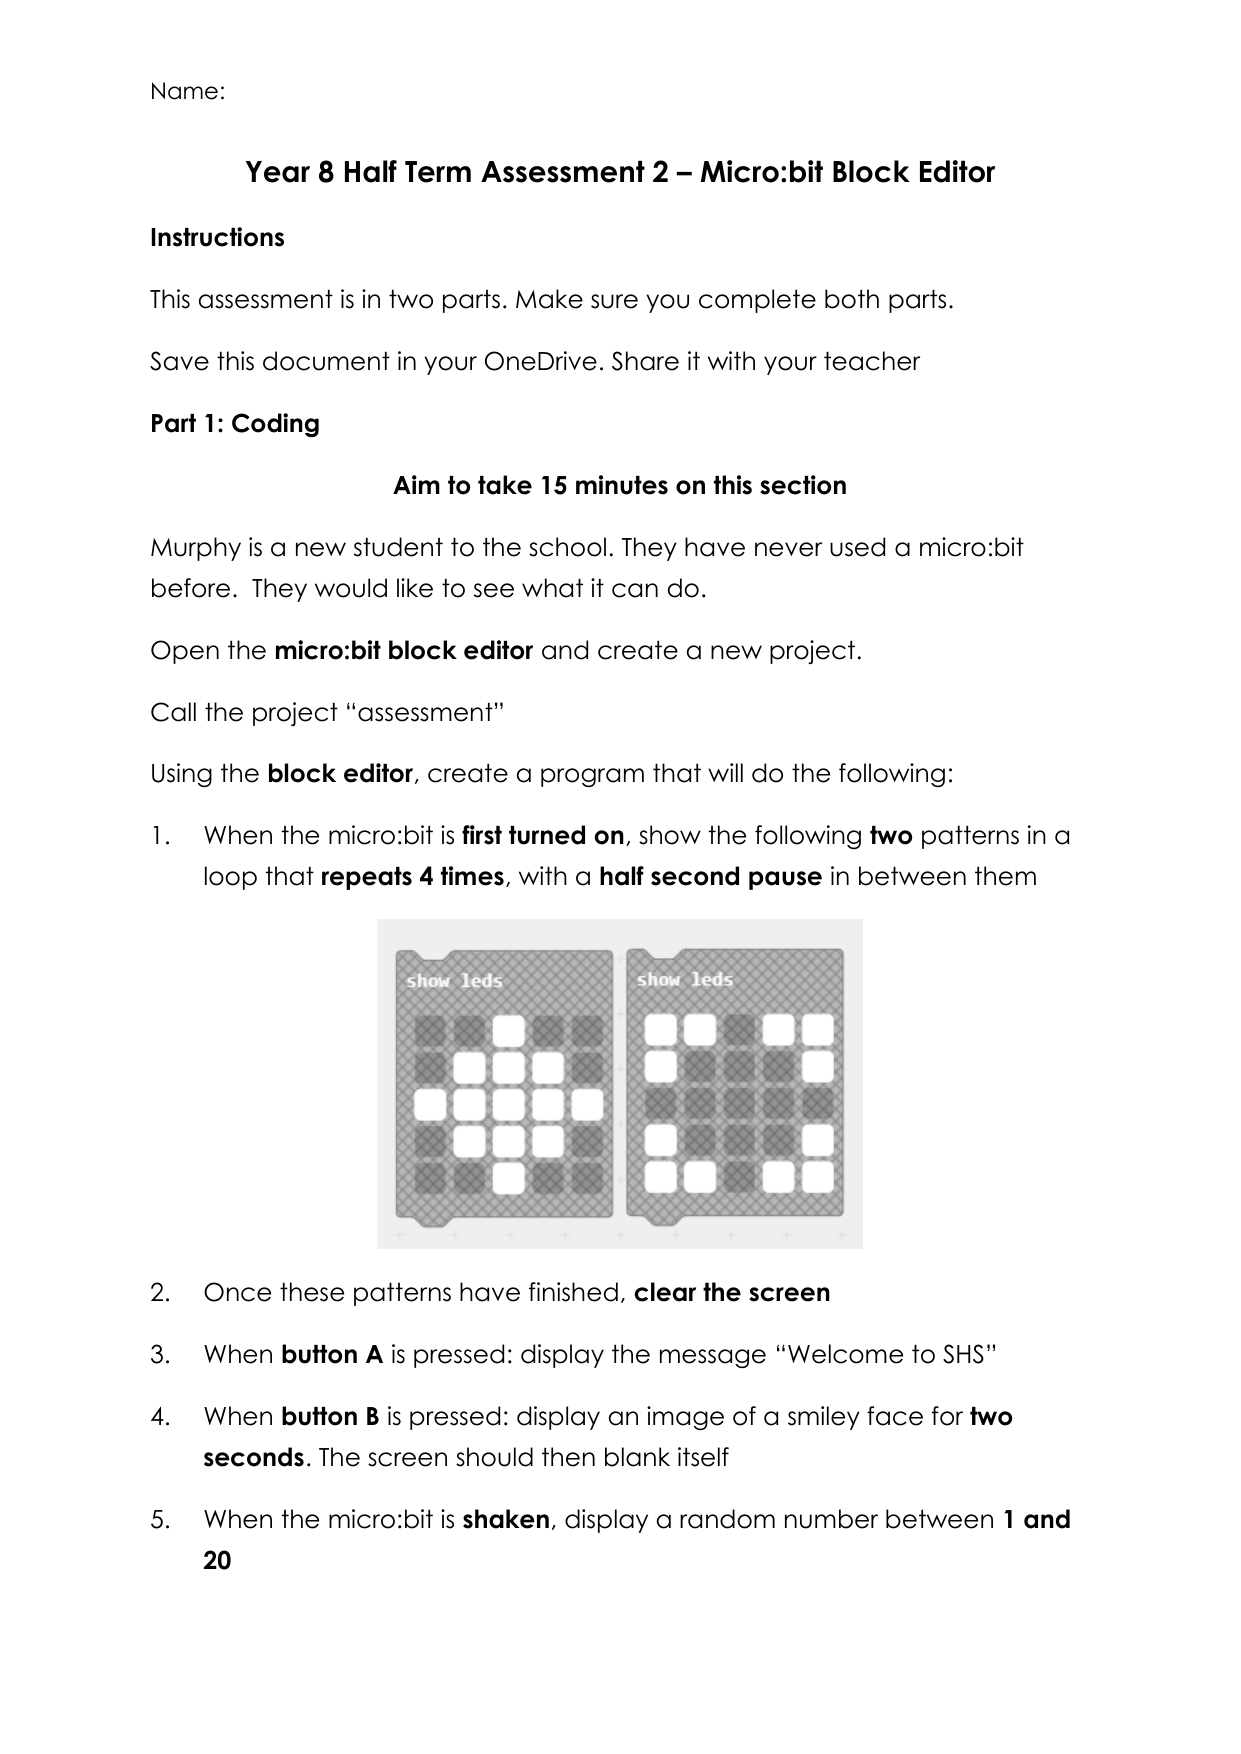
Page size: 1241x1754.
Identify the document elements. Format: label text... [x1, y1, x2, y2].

text Call the project “assessment” [150, 693, 1090, 729]
text Year 8 Half Term Assessment 2 – Micro:bit Block Editor [150, 150, 1090, 192]
list When the micro:bit is first turned on, show the following two patterns in a loop that repeats 4 times, with a half second pause in between them [150, 817, 1090, 893]
text Murphy is a new student to the school. They have never used a micro:bit before. They would like to see what it can do. [150, 528, 1090, 605]
text Instructions [150, 219, 1090, 254]
list When the micro:bit is shaken, display a random number between 1 and 20 [150, 1501, 1090, 1577]
text This assessment is in two parts. Make sure you complete both parts. [150, 281, 1090, 316]
text Open the micro:bit block editor and create a new project. [150, 631, 1090, 667]
list Once these patterns have finished, clear the screen [150, 1274, 1090, 1309]
list When button A is pressed: display the message “Welcome to SHS” [150, 1336, 1090, 1371]
text Aim to take 15 minutes on this section [150, 466, 1090, 502]
text Using the block editor, create a program that will do the following: [150, 755, 1090, 791]
text Save this document in your OneDrive. Share it with your teacher [150, 342, 1090, 378]
list When button B is pressed: display an image of a smiley face for two seconds. The screen should then blank itself [150, 1398, 1090, 1474]
text Part 1: Coding [150, 404, 1090, 440]
picture [377, 919, 863, 1249]
